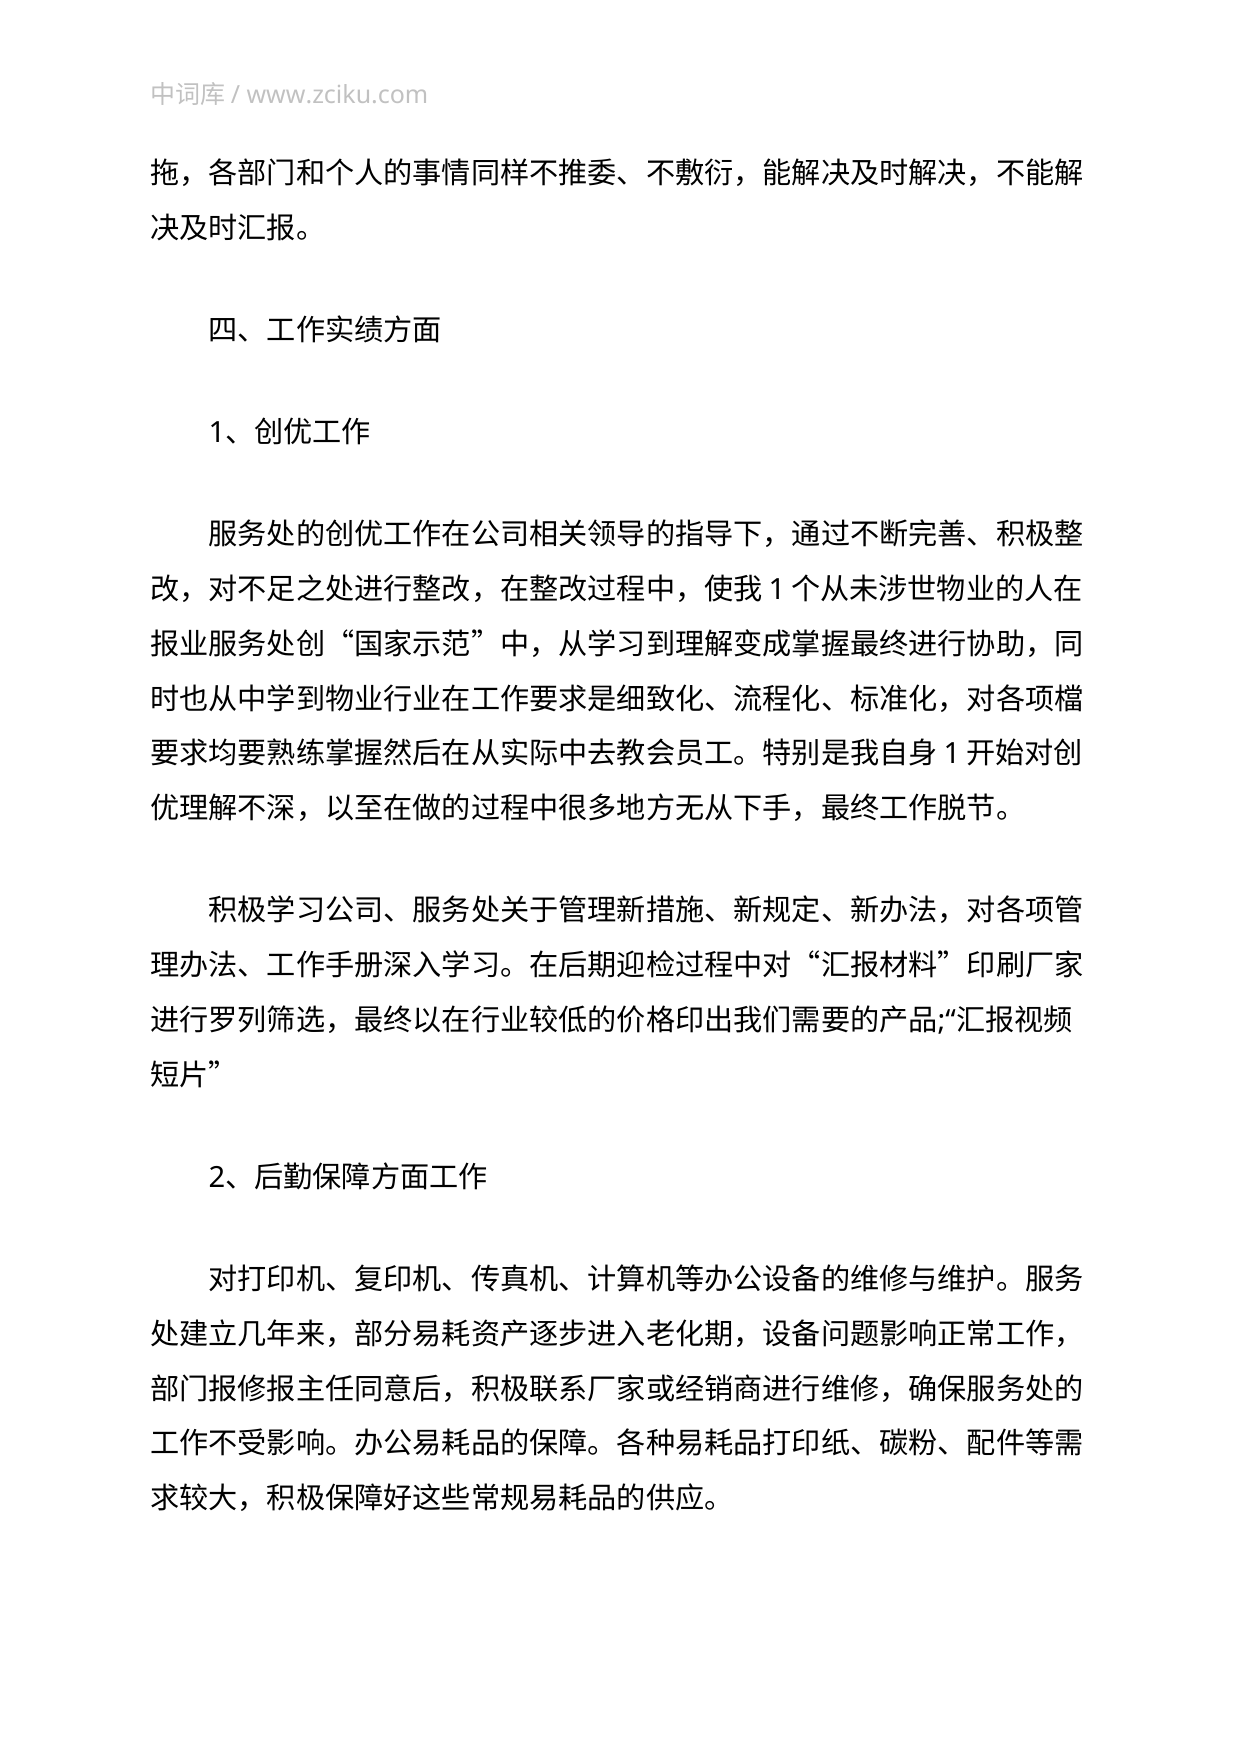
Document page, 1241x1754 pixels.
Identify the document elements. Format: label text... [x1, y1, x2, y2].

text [150, 150, 1090, 247]
text 2、后勤保障方面工作 [150, 1153, 1090, 1196]
text 1、创优工作 [150, 408, 1090, 451]
text 对打印机、复印机、传真机、计算机等办公设备的维修与维护。服务处建立几年来，部分易耗资产逐步进入老化期，设备问题影响正常工作，部门报修报主任同意后，积极联系厂家或经销商进行维修，确保服务处的工作不受影响。办公易耗品的保障。各种易耗品打印纸、碳粉、配件等需求较大，积极保障好这些常规易耗品的供应。 [150, 1255, 1090, 1517]
text 四、工作实绩方面 [150, 307, 1090, 349]
text 服务处的创优工作在公司相关领导的指导下，通过不断完善、积极整改，对不足之处进行整改，在整改过程中，使我1个从未涉世物业的人在报业服务处创“国家示范”中，从学习到理解变成掌握最终进行协助，同时也从中学到物业行业在工作要求是细致化、流程化、标准化，对各项檔要求均要熟练掌握然后在从实际中去教会员工。特别是我自身1开始对创优理解不深，以至在做的过程中很多地方无从下手，最终工作脱节。 [150, 510, 1090, 827]
text 积极学习公司、服务处关于管理新措施、新规定、新办法，对各项管理办法、工作手册深入学习。在后期迎检过程中对“汇报材料”印刷厂家进行罗列筛选，最终以在行业较低的价格印出我们需要的产品;“汇报视频短片” [150, 887, 1090, 1094]
